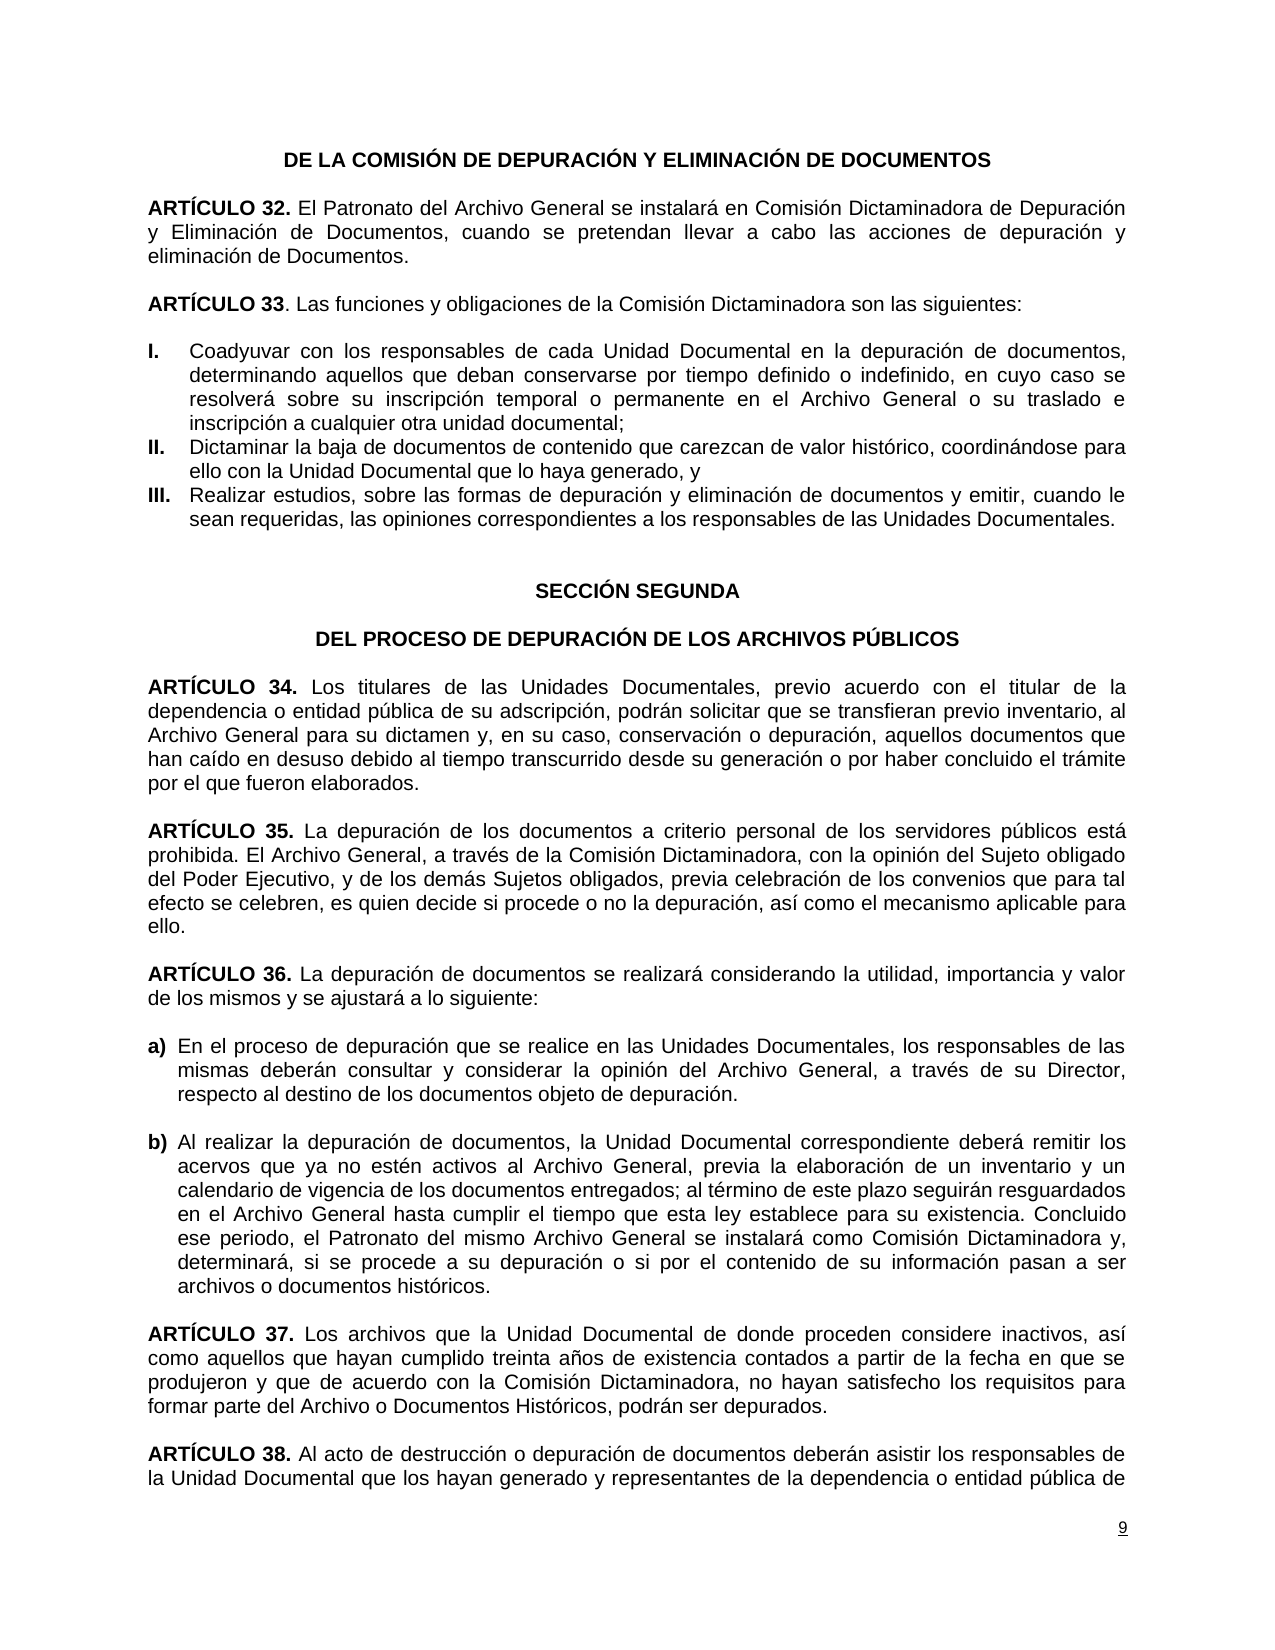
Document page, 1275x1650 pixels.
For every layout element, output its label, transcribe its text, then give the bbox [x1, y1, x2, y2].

text DEL PROCESO DE DEPURACIÓN DE LOS ARCHIVOS PÚBLICOS [148, 627, 1127, 651]
text ARTÍCULO 35. La depuración de los documentos a criterio personal de los servidores públicos está prohibida. El Archivo General, a través de la Comisión Dictaminadora, con la opinión del Sujeto obligado del Poder Ejecutivo, y de los demás Sujetos obligados, previa celebración de los convenios que para tal efecto se celebren, es quien decide si procede o no la depuración, así como el mecanismo aplicable para ello. [148, 818, 1127, 938]
text ARTÍCULO 36. La depuración de documentos se realizará considerando la utilidad, importancia y valor de los mismos y se ajustará a lo siguiente: [148, 962, 1127, 1010]
text b) Al realizar la depuración de documentos, la Unidad Documental correspondiente deberá remitir los acervos que ya no estén activos al Archivo General, previa la elaboración de un inventario y un calendario de vigencia de los documentos entregados; al término de este plazo seguirán resguardados en el Archivo General hasta cumplir el tiempo que esta ley establece para su existencia. Concluido ese periodo, el Patronato del mismo Archivo General se instalará como Comisión Dictaminadora y, determinará, si se procede a su depuración o si por el contenido de su información pasan a ser archivos o documentos históricos. [148, 1130, 1127, 1298]
text III. Realizar estudios, sobre las formas de depuración y eliminación de documentos y emitir, cuando le sean requeridas, las opiniones correspondientes a los responsables de las Unidades Documentales. [148, 483, 1127, 531]
text a) En el proceso de depuración que se realice en las Unidades Documentales, los responsables de las mismas deberán consultar y considerar la opinión del Archivo General, a través de su Director, respecto al destino de los documentos objeto de depuración. [148, 1034, 1127, 1106]
text ARTÍCULO 37. Los archivos que la Unidad Documental de donde proceden considere inactivos, así como aquellos que hayan cumplido treinta años de existencia contados a partir de la fecha en que se produjeron y que de acuerdo con la Comisión Dictaminadora, no hayan satisfecho los requisitos para formar parte del Archivo o Documentos Históricos, podrán ser depurados. [148, 1322, 1127, 1417]
text SECCIÓN SEGUNDA [148, 579, 1127, 603]
text ARTÍCULO 32. El Patronato del Archivo General se instalará en Comisión Dictaminadora de Depuración y Eliminación de Documentos, cuando se pretendan llevar a cabo las acciones de depuración y eliminación de Documentos. [148, 196, 1127, 267]
text I. Coadyuvar con los responsables de cada Unidad Documental en la depuración de documentos, determinando aquellos que deban conservarse por tiempo definido o indefinido, en cuyo caso se resolverá sobre su inscripción temporal o permanente en el Archivo General o su traslado e inscripción a cualquier otra unidad documental; [148, 339, 1127, 435]
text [148, 1441, 1127, 1489]
text II. Dictaminar la baja de documentos de contenido que carezcan de valor histórico, coordinándose para ello con la Unidad Documental que lo haya generado, y [148, 435, 1127, 483]
text DE LA COMISIÓN DE DEPURACIÓN Y ELIMINACIÓN DE DOCUMENTOS [148, 148, 1127, 172]
text ARTÍCULO 33. Las funciones y obligaciones de la Comisión Dictaminadora son las siguientes: [148, 291, 1127, 315]
text ARTÍCULO 34. Los titulares de las Unidades Documentales, previo acuerdo con el titular de la dependencia o entidad pública de su adscripción, podrán solicitar que se transfieran previo inventario, al Archivo General para su dictamen y, en su caso, conservación o depuración, aquellos documentos que han caído en desuso debido al tiempo transcurrido desde su generación o por haber concluido el trámite por el que fueron elaborados. [148, 675, 1127, 794]
